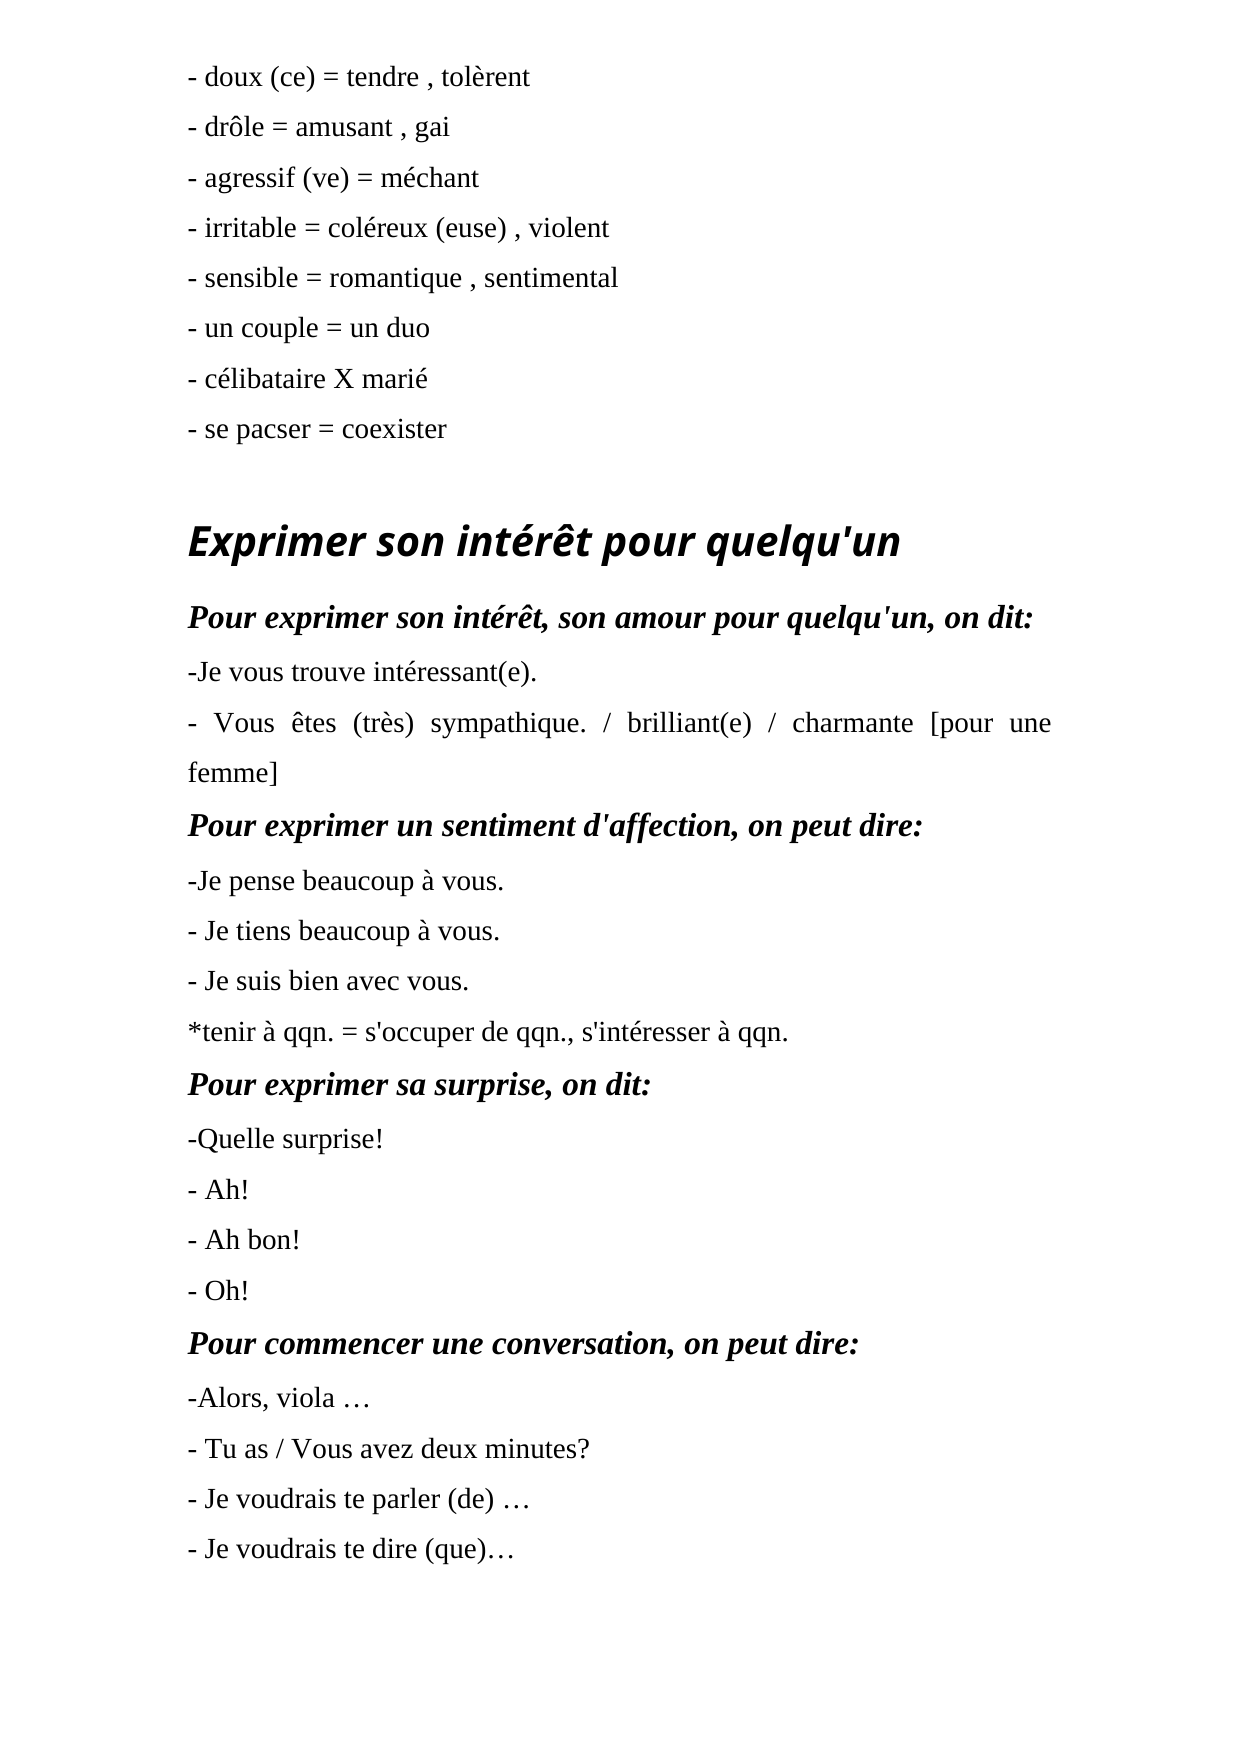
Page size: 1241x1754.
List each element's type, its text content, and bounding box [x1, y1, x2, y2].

text -Alors, viola … [187, 1380, 1053, 1414]
text - Vous êtes (très) sympathique. / brilliant(e) / charmante [pour une femme] [187, 705, 1053, 789]
text -Je pense beaucoup à vous. [187, 863, 1053, 896]
text *tenir à qqn. = s'occuper de qqn., s'intéresser à qqn. [187, 1014, 1053, 1047]
text Pour exprimer son intérêt, son amour pour quelqu'un, on dit: [187, 597, 1053, 635]
text - Je voudrais te dire (que)… [187, 1531, 1053, 1565]
text Pour commencer une conversation, on peut dire: [187, 1323, 1053, 1361]
text - se pacser = coexister [187, 411, 1053, 445]
text - Ah! [187, 1172, 1053, 1206]
text - sensible = romantique , sentimental [187, 260, 1053, 294]
text - Tu as / Vous avez deux minutes? [187, 1431, 1053, 1464]
text Pour exprimer sa surprise, on dit: [187, 1064, 1053, 1102]
text - Je tiens beaucoup à vous. [187, 913, 1053, 947]
text Pour exprimer un sentiment d'affection, on peut dire: [187, 805, 1053, 844]
text - célibataire X marié [187, 361, 1053, 394]
text - agressif (ve) = méchant [187, 160, 1053, 193]
text - Je suis bien avec vous. [187, 963, 1053, 997]
text - Oh! [187, 1273, 1053, 1306]
text - irritable = coléreux (euse) , violent [187, 210, 1053, 243]
text -Je vous trouve intéressant(e). [187, 654, 1053, 688]
text -Quelle surprise! [187, 1122, 1053, 1155]
text - Je voudrais te parler (de) … [187, 1481, 1053, 1514]
text - un couple = un duo [187, 311, 1053, 344]
text Exprimer son intérêt pour quelqu'un [187, 512, 1053, 569]
text - drôle = amusant , gai [187, 109, 1053, 143]
text - Ah bon! [187, 1222, 1053, 1256]
text - doux (ce) = tendre , tolèrent [187, 59, 1053, 93]
